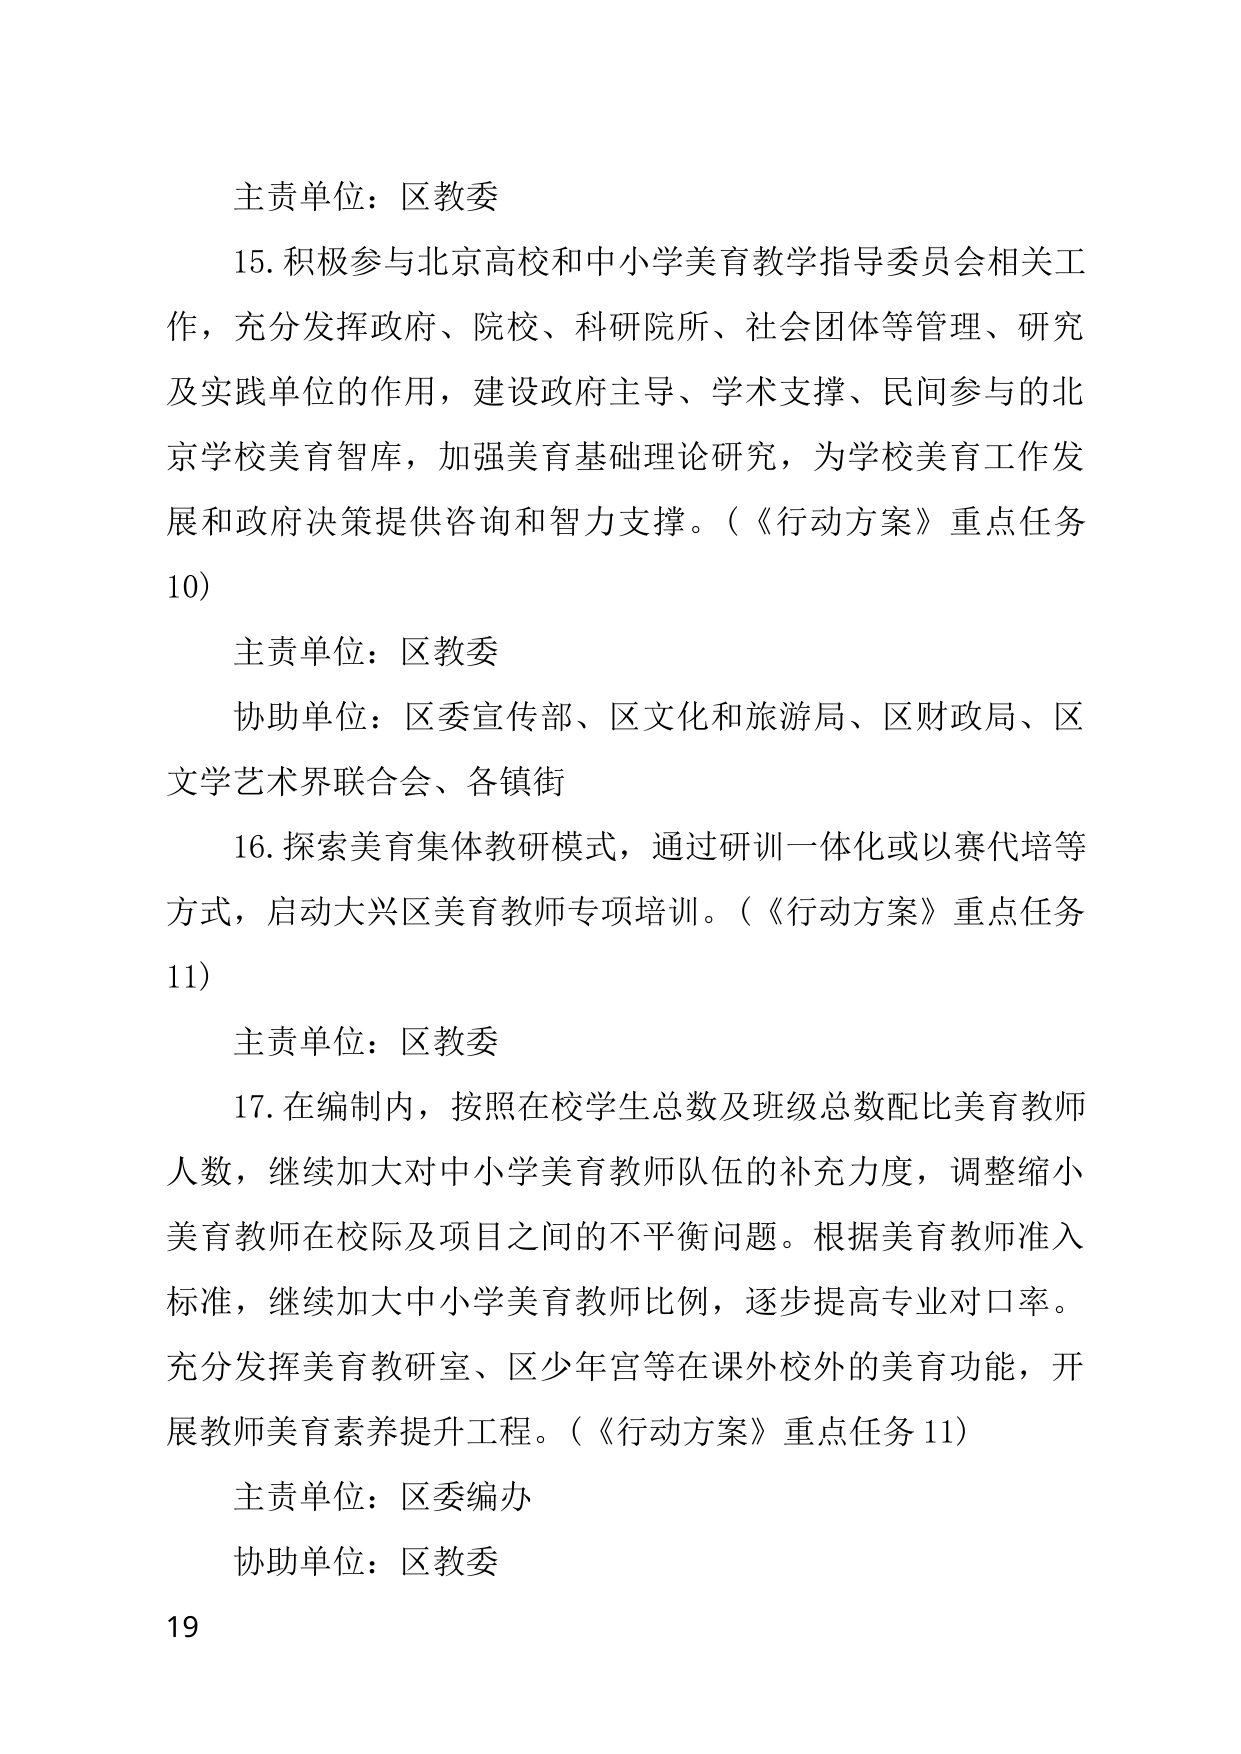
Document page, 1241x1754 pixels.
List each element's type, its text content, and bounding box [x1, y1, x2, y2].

list 主责单位：区教委 [165, 617, 1087, 682]
text 协助单位：区委宣传部、区文化和旅游局、区财政局、区文学艺术界联合会、各镇街 [165, 682, 1087, 812]
text 协助单位：区教委 [165, 1527, 1087, 1592]
list 在编制内，按照在校学生总数及班级总数配比美育教师人数，继续加大对中小学美育教师队伍的补充力度，调整缩小美育教师在校际及项目之间的不平衡问题。根据美育教师准入标准，继续加大中小学美育教师比例，逐步提高专业对口率。充分发挥美育教研室、区少年宫等在课外校外的美育功能，开展教师美育素养提升工程。(《行动方案》重点任务11) [165, 1072, 1087, 1462]
list 探索美育集体教研模式，通过研训一体化或以赛代培等方式，启动大兴区美育教师专项培训。(《行动方案》重点任务11) [165, 812, 1087, 1007]
list 主责单位：区教委 [165, 1007, 1087, 1072]
list 积极参与北京高校和中小学美育教学指导委员会相关工作，充分发挥政府、院校、科研院所、社会团体等管理、研究及实践单位的作用，建设政府主导、学术支撑、民间参与的北京学校美育智库，加强美育基础理论研究，为学校美育工作发展和政府决策提供咨询和智力支撑。(《行动方案》重点任务10) [165, 227, 1087, 617]
list 主责单位：区委编办 [165, 1462, 1087, 1527]
list 主责单位：区教委 [165, 162, 1087, 227]
